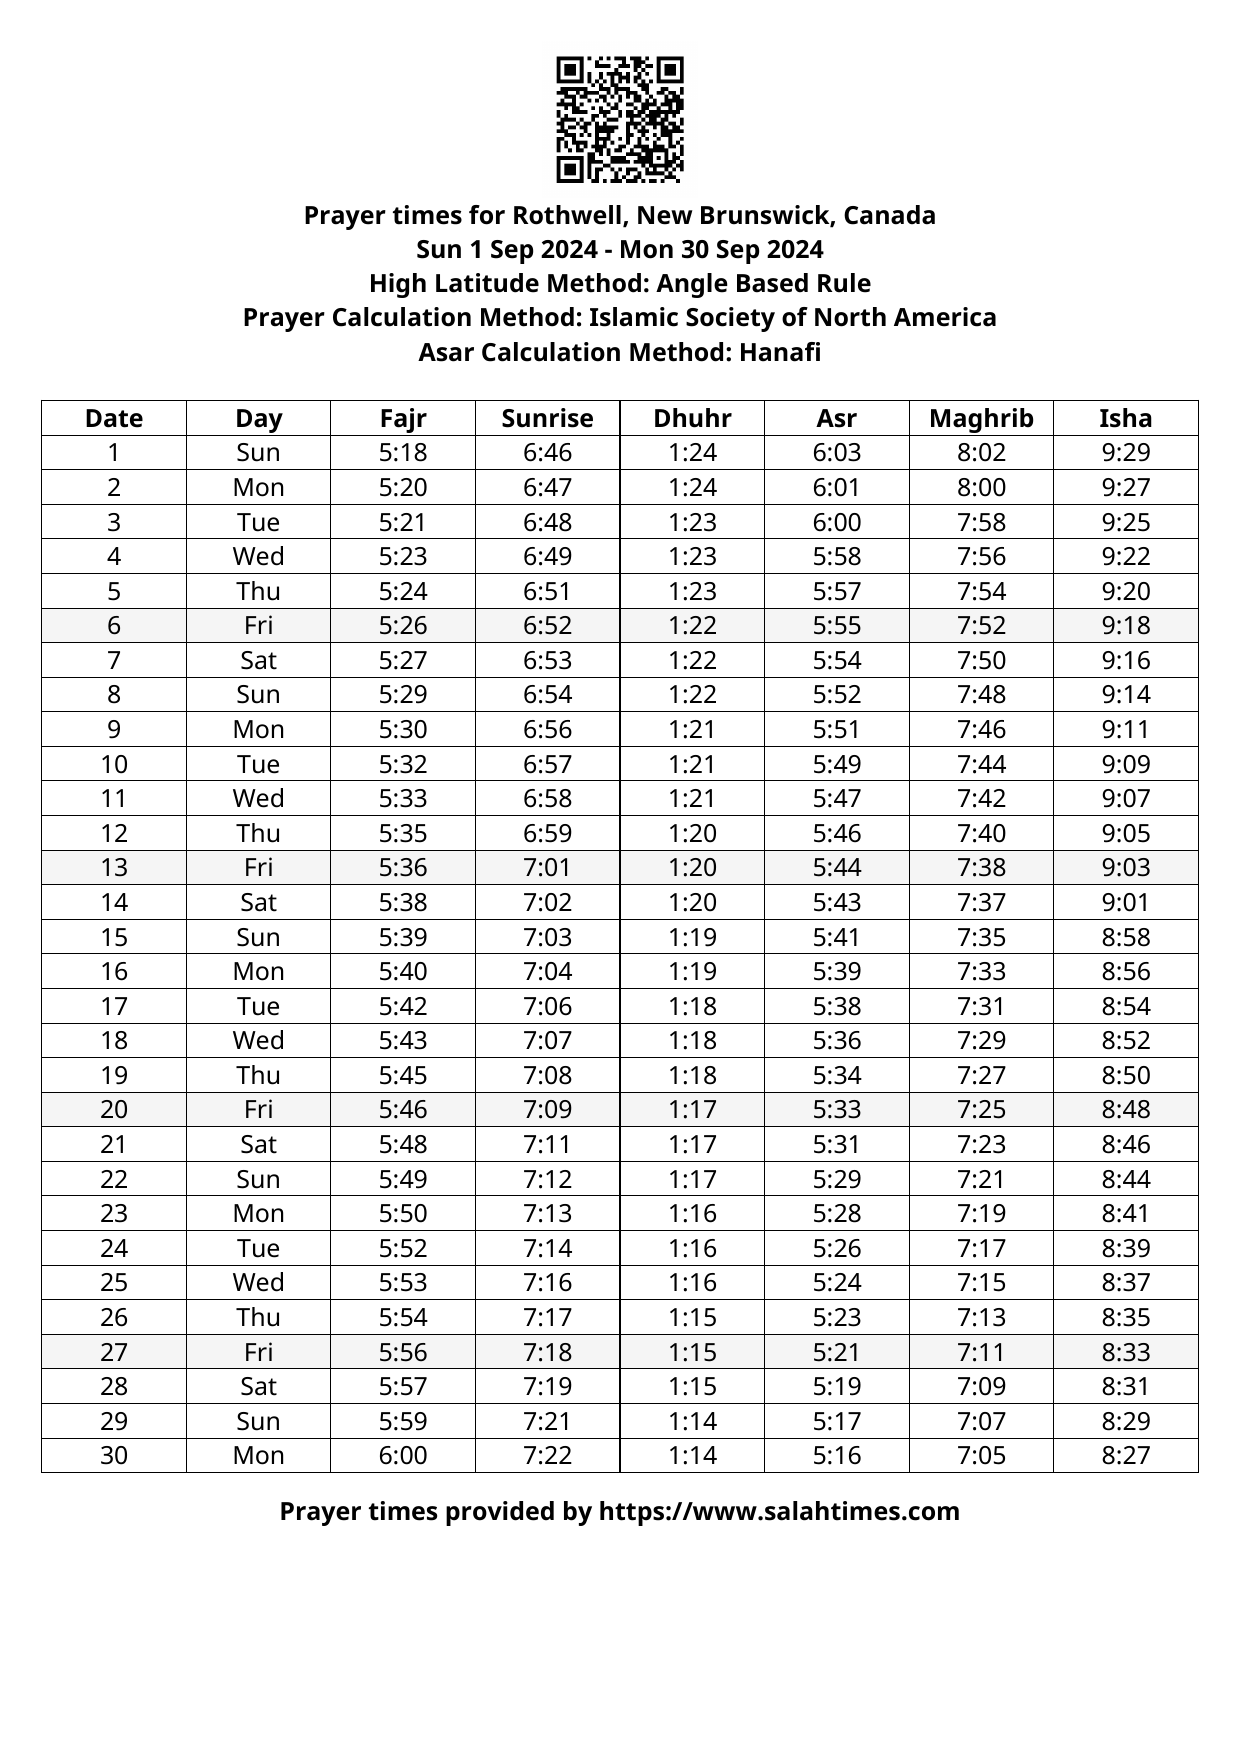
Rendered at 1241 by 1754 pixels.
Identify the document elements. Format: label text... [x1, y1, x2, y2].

table_cell 8:46 [1054, 1127, 1198, 1161]
table_cell 6:51 [476, 574, 619, 607]
table_cell 5 [42, 574, 186, 607]
table_cell Sun [187, 436, 330, 469]
table_cell 5:48 [331, 1127, 475, 1161]
table_cell 4 [42, 539, 186, 573]
table_cell 7:11 [476, 1127, 619, 1161]
table_cell 5:38 [765, 989, 909, 1022]
table_cell Thu [187, 1058, 330, 1092]
table_cell 1:14 [621, 1404, 764, 1437]
table_cell 8:50 [1054, 1058, 1198, 1092]
table_cell 5:51 [765, 712, 909, 746]
table_cell 7:09 [910, 1369, 1053, 1403]
table_cell 8:02 [910, 436, 1053, 469]
table_cell 9:05 [1054, 816, 1198, 849]
table_cell Wed [187, 781, 330, 815]
table_header Day [187, 401, 330, 434]
table_cell 25 [42, 1266, 186, 1299]
table_cell 5:33 [765, 1093, 909, 1126]
table_cell 5:16 [765, 1439, 909, 1472]
table_cell Sun [187, 678, 330, 711]
table_cell 5:53 [331, 1266, 475, 1299]
table_cell 5:54 [331, 1300, 475, 1334]
table_cell 30 [42, 1439, 186, 1472]
table_cell 23 [42, 1196, 186, 1230]
table_cell 24 [42, 1231, 186, 1264]
table_cell 8:54 [1054, 989, 1198, 1022]
table_cell 8:44 [1054, 1162, 1198, 1195]
table_cell 13 [42, 851, 186, 884]
table_cell 6:48 [476, 505, 619, 538]
table_cell 6:54 [476, 678, 619, 711]
table_cell 7:21 [910, 1162, 1053, 1195]
table_cell 7:50 [910, 643, 1053, 677]
table_cell 1:16 [621, 1266, 764, 1299]
table_cell 6:03 [765, 436, 909, 469]
table_cell Sun [187, 1162, 330, 1195]
table_cell 1:18 [621, 989, 764, 1022]
table_cell 1:15 [621, 1300, 764, 1334]
table_cell 7:18 [476, 1335, 619, 1368]
table_cell 7:23 [910, 1127, 1053, 1161]
table_cell 7:13 [910, 1300, 1053, 1334]
table_cell 5:57 [331, 1369, 475, 1403]
table_cell 5:23 [765, 1300, 909, 1334]
table_cell 8:31 [1054, 1369, 1198, 1403]
table_cell 6:53 [476, 643, 619, 677]
table_cell Sat [187, 1369, 330, 1403]
table_cell 7:38 [910, 851, 1053, 884]
table_cell 5:40 [331, 954, 475, 988]
table_cell 7:22 [476, 1439, 619, 1472]
table_cell Fri [187, 851, 330, 884]
table_cell 7:33 [910, 954, 1053, 988]
table_cell 9:18 [1054, 609, 1198, 642]
table_cell 7:35 [910, 920, 1053, 953]
table_cell 1:16 [621, 1196, 764, 1230]
table_cell 1:23 [621, 505, 764, 538]
text High Latitude Method: Angle Based Rule [42, 266, 1198, 300]
table_cell 1:14 [621, 1439, 764, 1472]
table_cell 5:24 [331, 574, 475, 607]
table_cell 7:13 [476, 1196, 619, 1230]
table_cell Fri [187, 1093, 330, 1126]
table_cell 1:22 [621, 609, 764, 642]
table_cell 5:44 [765, 851, 909, 884]
table_cell 5:28 [765, 1196, 909, 1230]
table_cell 1:17 [621, 1162, 764, 1195]
table_header Sunrise [476, 401, 619, 434]
table_cell 6:52 [476, 609, 619, 642]
table_cell 9:03 [1054, 851, 1198, 884]
table_cell 7:31 [910, 989, 1053, 1022]
table_cell 7:08 [476, 1058, 619, 1092]
table_cell 18 [42, 1024, 186, 1057]
table_cell 8:33 [1054, 1335, 1198, 1368]
table_cell 7:19 [910, 1196, 1053, 1230]
table_cell 14 [42, 885, 186, 919]
table_cell 1:18 [621, 1058, 764, 1092]
table_cell 5:49 [765, 747, 909, 780]
table_cell 7:48 [910, 678, 1053, 711]
table_cell 2 [42, 470, 186, 504]
table_cell 5:31 [765, 1127, 909, 1161]
table_cell 1:18 [621, 1024, 764, 1057]
table_cell Mon [187, 712, 330, 746]
table_cell 17 [42, 989, 186, 1022]
table_cell 1:21 [621, 712, 764, 746]
table_cell 5:39 [331, 920, 475, 953]
table_cell 7:17 [910, 1231, 1053, 1264]
table_cell 1:15 [621, 1369, 764, 1403]
table_cell 5:32 [331, 747, 475, 780]
table_cell Thu [187, 1300, 330, 1334]
table_cell 7:27 [910, 1058, 1053, 1092]
table_cell 1:23 [621, 574, 764, 607]
table_cell 7:04 [476, 954, 619, 988]
table_cell 5:34 [765, 1058, 909, 1092]
table_cell 5:30 [331, 712, 475, 746]
table_cell 5:47 [765, 781, 909, 815]
table_cell 5:42 [331, 989, 475, 1022]
text Asar Calculation Method: Hanafi [42, 334, 1198, 368]
table_cell 5:21 [765, 1335, 909, 1368]
table_cell 9:27 [1054, 470, 1198, 504]
table_cell 9:11 [1054, 712, 1198, 746]
table_cell 5:41 [765, 920, 909, 953]
table_cell Fri [187, 609, 330, 642]
table_cell 5:50 [331, 1196, 475, 1230]
table_cell 8:52 [1054, 1024, 1198, 1057]
table_cell 8 [42, 678, 186, 711]
table_cell 7:02 [476, 885, 619, 919]
table_cell 1:19 [621, 920, 764, 953]
table_cell 8:35 [1054, 1300, 1198, 1334]
table_cell 7:54 [910, 574, 1053, 607]
table_cell 5:36 [765, 1024, 909, 1057]
table_cell 8:41 [1054, 1196, 1198, 1230]
text Prayer Calculation Method: Islamic Society of North America [42, 300, 1198, 334]
table_cell 6:49 [476, 539, 619, 573]
table_cell 6:46 [476, 436, 619, 469]
table_cell 5:56 [331, 1335, 475, 1368]
table_cell Wed [187, 539, 330, 573]
table_cell 7:25 [910, 1093, 1053, 1126]
table_cell 7:40 [910, 816, 1053, 849]
table_cell 8:27 [1054, 1439, 1198, 1472]
table_cell 5:57 [765, 574, 909, 607]
table_cell 7:17 [476, 1300, 619, 1334]
table_cell 1:24 [621, 470, 764, 504]
table_cell 7:46 [910, 712, 1053, 746]
table_cell 5:29 [331, 678, 475, 711]
table_cell 16 [42, 954, 186, 988]
table_cell 5:43 [765, 885, 909, 919]
table_cell 1:15 [621, 1335, 764, 1368]
table_cell 7:12 [476, 1162, 619, 1195]
table_cell 28 [42, 1369, 186, 1403]
table_cell 7:03 [476, 920, 619, 953]
table_cell 6:58 [476, 781, 619, 815]
table_header Date [42, 401, 186, 434]
table_cell 15 [42, 920, 186, 953]
table_cell 9:22 [1054, 539, 1198, 573]
table_header Asr [765, 401, 909, 434]
table_cell 3 [42, 505, 186, 538]
table_cell Sat [187, 1127, 330, 1161]
table_cell 5:33 [331, 781, 475, 815]
table_cell 1:20 [621, 851, 764, 884]
table_cell 1:23 [621, 539, 764, 573]
table_cell 1:21 [621, 747, 764, 780]
table_cell Thu [187, 574, 330, 607]
table_cell 10 [42, 747, 186, 780]
table_cell 5:55 [765, 609, 909, 642]
table_cell 5:26 [331, 609, 475, 642]
table_cell 9:14 [1054, 678, 1198, 711]
table_cell 6:47 [476, 470, 619, 504]
table_cell Tue [187, 989, 330, 1022]
table_cell 7:21 [476, 1404, 619, 1437]
table_cell 1:20 [621, 885, 764, 919]
table_cell 20 [42, 1093, 186, 1126]
table_cell 1:20 [621, 816, 764, 849]
table_cell 5:17 [765, 1404, 909, 1437]
table_cell Wed [187, 1024, 330, 1057]
table_cell 5:18 [331, 436, 475, 469]
table_cell 26 [42, 1300, 186, 1334]
table_cell 5:46 [331, 1093, 475, 1126]
table_cell 5:23 [331, 539, 475, 573]
table_cell 7:01 [476, 851, 619, 884]
table_cell 8:58 [1054, 920, 1198, 953]
table_cell 12 [42, 816, 186, 849]
table_cell 5:59 [331, 1404, 475, 1437]
table_cell 6:59 [476, 816, 619, 849]
table_cell Sat [187, 643, 330, 677]
table_cell 29 [42, 1404, 186, 1437]
table_cell 5:46 [765, 816, 909, 849]
table_cell 5:20 [331, 470, 475, 504]
table_cell 8:39 [1054, 1231, 1198, 1264]
table_cell 7:16 [476, 1266, 619, 1299]
table_cell Sat [187, 885, 330, 919]
table_cell 1:16 [621, 1231, 764, 1264]
table_cell 7:15 [910, 1266, 1053, 1299]
table_cell 7:44 [910, 747, 1053, 780]
table_cell 7:14 [476, 1231, 619, 1264]
table_cell Wed [187, 1266, 330, 1299]
table_cell 1:24 [621, 436, 764, 469]
table_cell 5:21 [331, 505, 475, 538]
table_cell Tue [187, 505, 330, 538]
table_cell 8:56 [1054, 954, 1198, 988]
table_cell 5:19 [765, 1369, 909, 1403]
table_cell 9:25 [1054, 505, 1198, 538]
table_cell 8:37 [1054, 1266, 1198, 1299]
table_cell 9:07 [1054, 781, 1198, 815]
table_cell 7:09 [476, 1093, 619, 1126]
table_cell 5:26 [765, 1231, 909, 1264]
table_cell 6 [42, 609, 186, 642]
table_cell 5:38 [331, 885, 475, 919]
table_cell 5:27 [331, 643, 475, 677]
table_cell 5:36 [331, 851, 475, 884]
table_cell 1:17 [621, 1127, 764, 1161]
table_cell 1:22 [621, 678, 764, 711]
table_cell Thu [187, 816, 330, 849]
table_cell Mon [187, 1196, 330, 1230]
table_cell 7:07 [910, 1404, 1053, 1437]
table_cell 11 [42, 781, 186, 815]
table_cell 7:19 [476, 1369, 619, 1403]
table_cell 5:39 [765, 954, 909, 988]
table_cell 6:01 [765, 470, 909, 504]
table_cell 5:54 [765, 643, 909, 677]
table_header Isha [1054, 401, 1198, 434]
table_cell 5:52 [765, 678, 909, 711]
text Sun 1 Sep 2024 - Mon 30 Sep 2024 [42, 232, 1198, 266]
table_cell 1:19 [621, 954, 764, 988]
table_cell Tue [187, 747, 330, 780]
table_cell 9:29 [1054, 436, 1198, 469]
table_cell Mon [187, 1439, 330, 1472]
table_cell 6:00 [765, 505, 909, 538]
table_cell 5:43 [331, 1024, 475, 1057]
table_cell 1 [42, 436, 186, 469]
table_cell 9 [42, 712, 186, 746]
table_cell 7:56 [910, 539, 1053, 573]
table_cell 27 [42, 1335, 186, 1368]
table_cell 7:42 [910, 781, 1053, 815]
table_cell 6:57 [476, 747, 619, 780]
table_cell 6:56 [476, 712, 619, 746]
table_cell Mon [187, 954, 330, 988]
table_cell 7:52 [910, 609, 1053, 642]
table_cell 7 [42, 643, 186, 677]
table_cell Sun [187, 920, 330, 953]
table_cell 22 [42, 1162, 186, 1195]
table_cell 5:45 [331, 1058, 475, 1092]
table_cell 5:29 [765, 1162, 909, 1195]
table_cell 5:58 [765, 539, 909, 573]
table_cell 19 [42, 1058, 186, 1092]
table_header Fajr [331, 401, 475, 434]
table_header Maghrib [910, 401, 1053, 434]
table_cell 8:00 [910, 470, 1053, 504]
table_cell 7:29 [910, 1024, 1053, 1057]
table_cell Mon [187, 470, 330, 504]
text Prayer times for Rothwell, New Brunswick, Canada [42, 198, 1198, 232]
table_cell 9:20 [1054, 574, 1198, 607]
table_cell 7:37 [910, 885, 1053, 919]
table_cell 9:09 [1054, 747, 1198, 780]
table_cell Sun [187, 1404, 330, 1437]
text Prayer times provided by https://www.salahtimes.com [42, 1494, 1198, 1528]
table_cell 6:00 [331, 1439, 475, 1472]
table_cell 7:58 [910, 505, 1053, 538]
table_cell 7:07 [476, 1024, 619, 1057]
table_cell 5:35 [331, 816, 475, 849]
table_cell 7:05 [910, 1439, 1053, 1472]
table_cell Fri [187, 1335, 330, 1368]
table_cell 1:17 [621, 1093, 764, 1126]
table_cell 8:29 [1054, 1404, 1198, 1437]
table_cell 5:24 [765, 1266, 909, 1299]
table_cell 21 [42, 1127, 186, 1161]
table_cell 5:52 [331, 1231, 475, 1264]
table_cell 9:01 [1054, 885, 1198, 919]
table_header Dhuhr [621, 401, 764, 434]
table_cell 7:06 [476, 989, 619, 1022]
table_cell Tue [187, 1231, 330, 1264]
picture [542, 41, 699, 198]
table_cell 1:22 [621, 643, 764, 677]
table_cell 5:49 [331, 1162, 475, 1195]
table_cell 7:11 [910, 1335, 1053, 1368]
table_cell 1:21 [621, 781, 764, 815]
table_cell 8:48 [1054, 1093, 1198, 1126]
table_cell 9:16 [1054, 643, 1198, 677]
